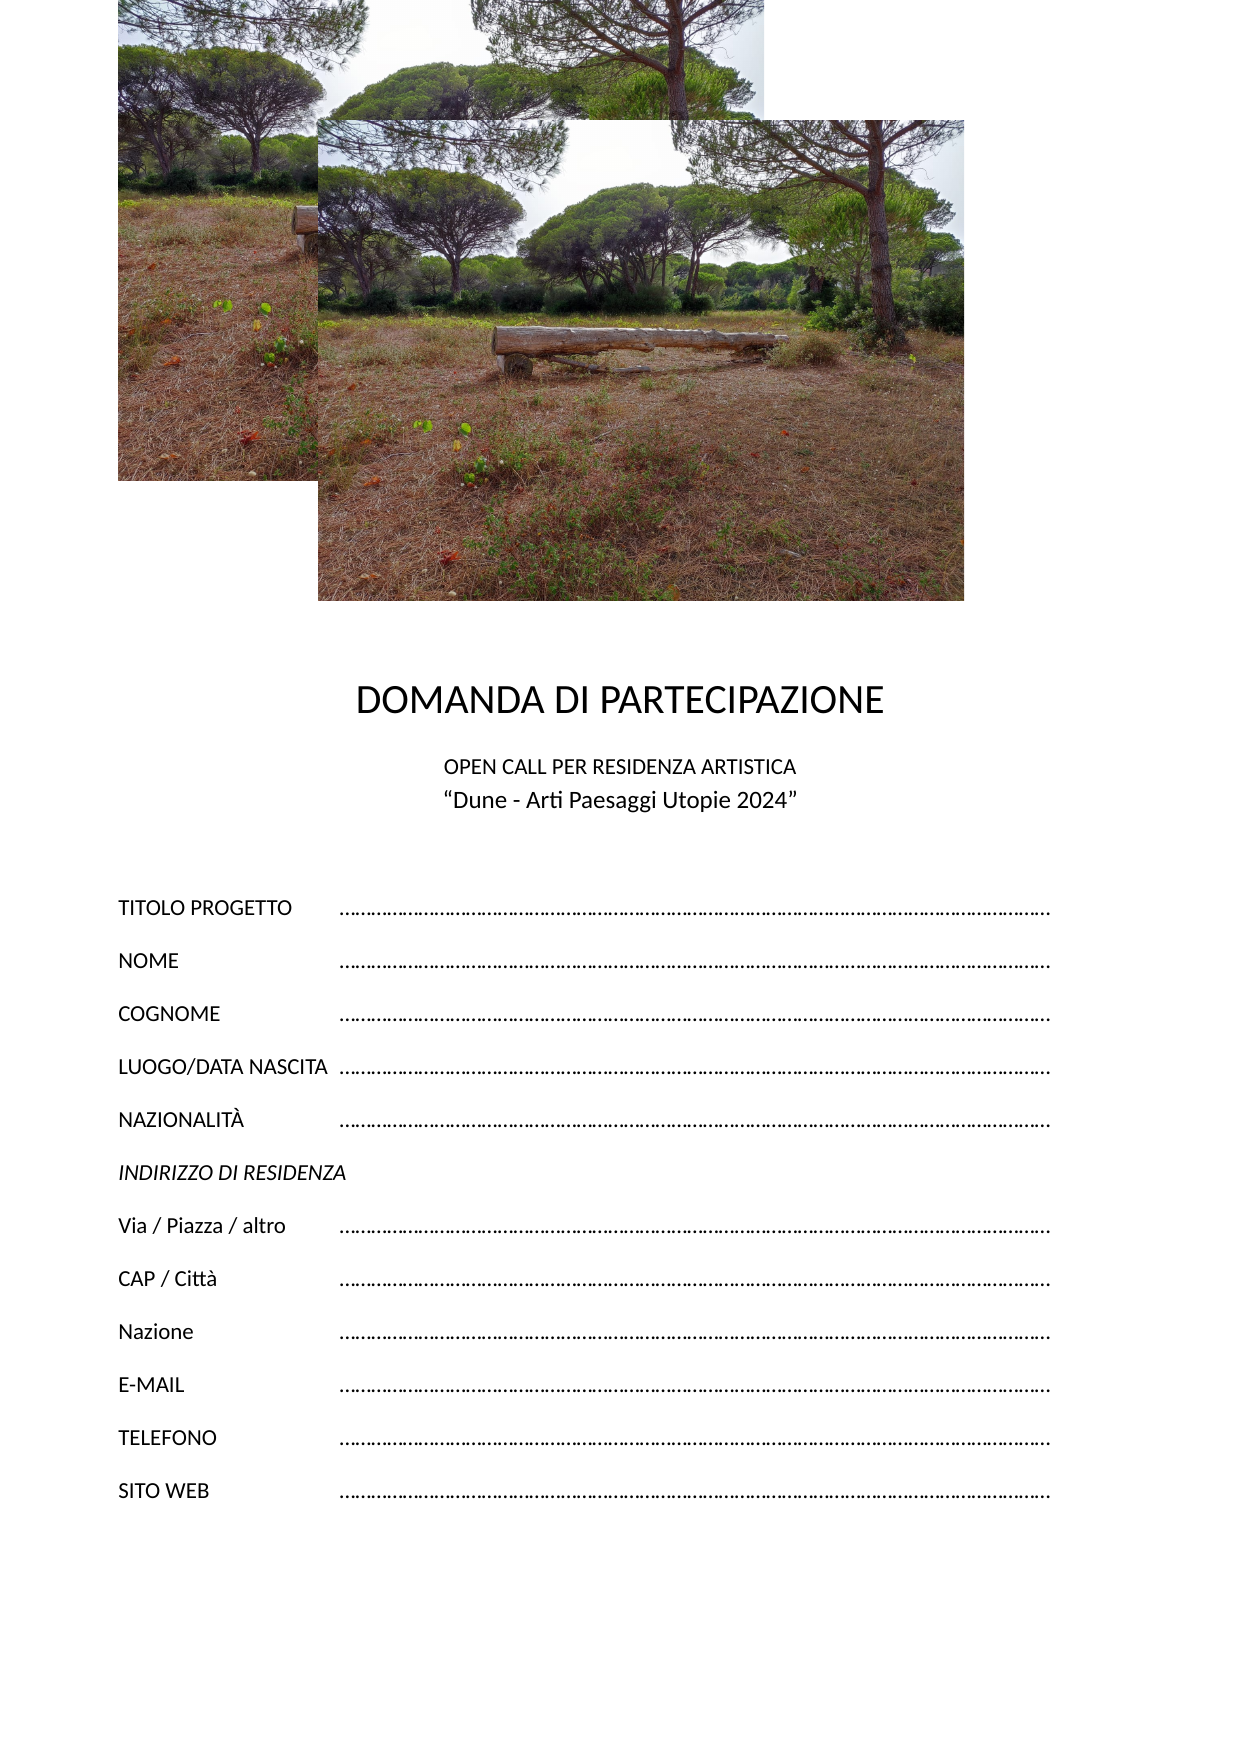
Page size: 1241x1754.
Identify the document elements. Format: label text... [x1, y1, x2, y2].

text CAP / Città ……………………………………………………………………………………………………………………… [118, 1264, 1122, 1292]
text NOME ……………………………………………………………………………………………………………………… [118, 946, 1122, 974]
text “Dune - Arti Paesaggi Utopie 2024” [118, 784, 1122, 815]
text Nazione ……………………………………………………………………………………………………………………… [118, 1317, 1122, 1346]
text OPEN CALL PER RESIDENZA ARTISTICA [118, 752, 1122, 780]
text INDIRIZZO DI RESIDENZA [118, 1158, 1122, 1186]
text SITO WEB ……………………………………………………………………………………………………………………… [118, 1477, 1122, 1504]
text DOMANDA DI PARTECIPAZIONE [118, 673, 1122, 724]
text NAZIONALITÀ ……………………………………………………………………………………………………………………… [118, 1105, 1122, 1133]
text LUOGO/DATA NASCITA ……………………………………………………………………………………………………………………… [118, 1052, 1122, 1080]
text Via / Piazza / altro ……………………………………………………………………………………………………………………… [118, 1211, 1122, 1239]
text TELEFONO ……………………………………………………………………………………………………………………… [118, 1423, 1122, 1452]
text COGNOME ……………………………………………………………………………………………………………………… [118, 999, 1122, 1027]
picture [118, 0, 965, 601]
text TITOLO PROGETTO ……………………………………………………………………………………………………………………… [118, 893, 1122, 921]
text E-MAIL ……………………………………………………………………………………………………………………… [118, 1371, 1122, 1398]
